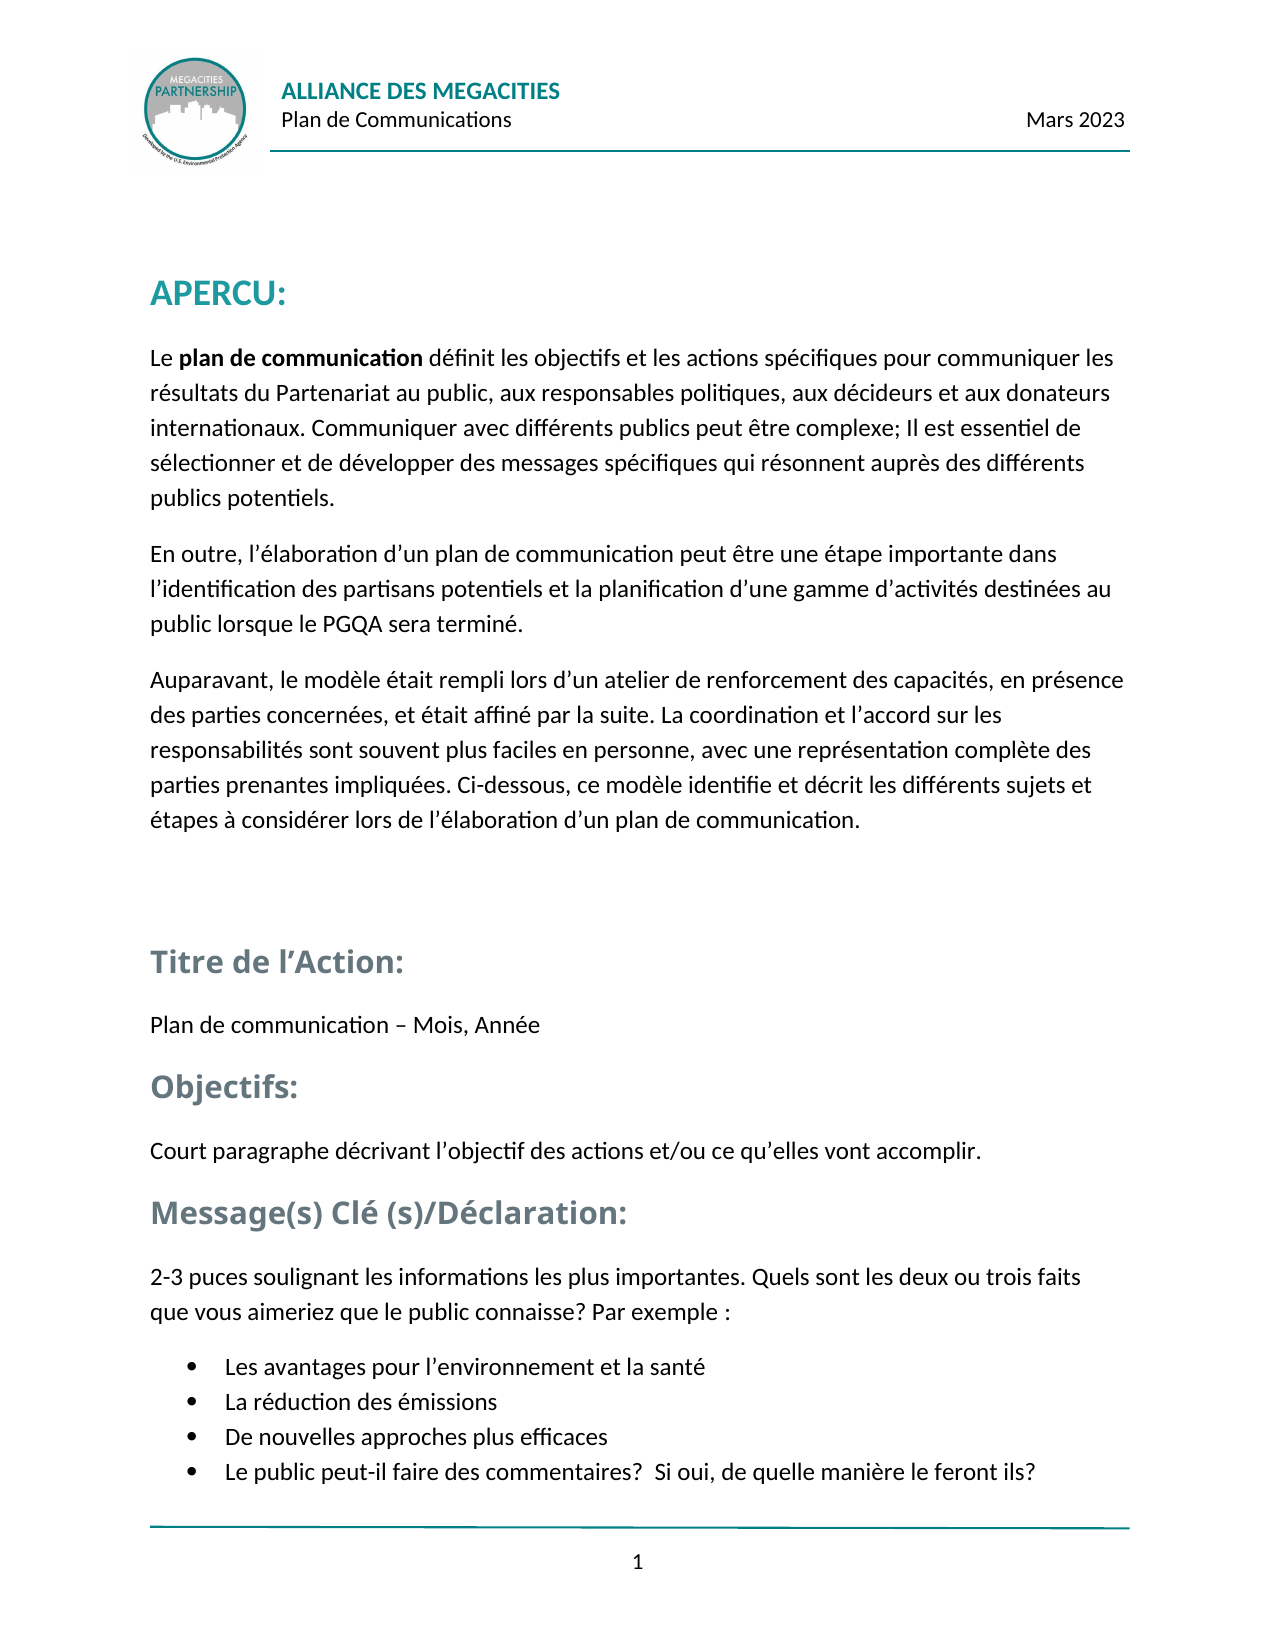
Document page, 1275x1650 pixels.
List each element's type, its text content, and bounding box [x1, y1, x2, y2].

list Le public peut-il faire des commentaires? Si oui, de quelle manière le feront ils? [187, 1456, 1125, 1487]
text Auparavant, le modèle était rempli lors d’un atelier de renforcement des capacités, en présence des parties concernées, et était affiné par la suite. La coordination et l’accord sur les responsabilités sont souvent plus faciles en personne, avec une représentation complète des parties prenantes impliquées. Ci-dessous, ce modèle identifie et décrit les différents sujets et étapes à considérer lors de l’élaboration d’un plan de communication. [150, 664, 1125, 835]
text APERCU: [150, 269, 1125, 315]
text Objectifs: [150, 1065, 1125, 1108]
list De nouvelles approches plus efficaces [187, 1421, 1125, 1452]
text Message(s) Clé (s)/Déclaration: [150, 1191, 1125, 1233]
text Titre de l’Action: [150, 939, 1125, 982]
picture [130, 51, 264, 171]
text Plan de communication – Mois, Année [150, 1009, 1125, 1040]
list La réduction des émissions [187, 1386, 1125, 1417]
text Le plan de communication définit les objectifs et les actions spécifiques pour communiquer les résultats du Partenariat au public, aux responsables politiques, aux décideurs et aux donateurs internationaux. Communiquer avec différents publics peut être complexe; Il est essentiel de sélectionner et de développer des messages spécifiques qui résonnent auprès des différents publics potentiels. [150, 343, 1125, 513]
text En outre, l’élaboration d’un plan de communication peut être une étape importante dans l’identification des partisans potentiels et la planification d’une gamme d’activités destinées au public lorsque le PGQA sera terminé. [150, 538, 1125, 639]
text Court paragraphe décrivant l’objectif des actions et/ou ce qu’elles vont accomplir. [150, 1135, 1125, 1166]
list Les avantages pour l’environnement et la santé [187, 1351, 1125, 1382]
text 2-3 puces soulignant les informations les plus importantes. Quels sont les deux ou trois faits que vous aimeriez que le public connaisse? Par exemple : [150, 1261, 1125, 1326]
